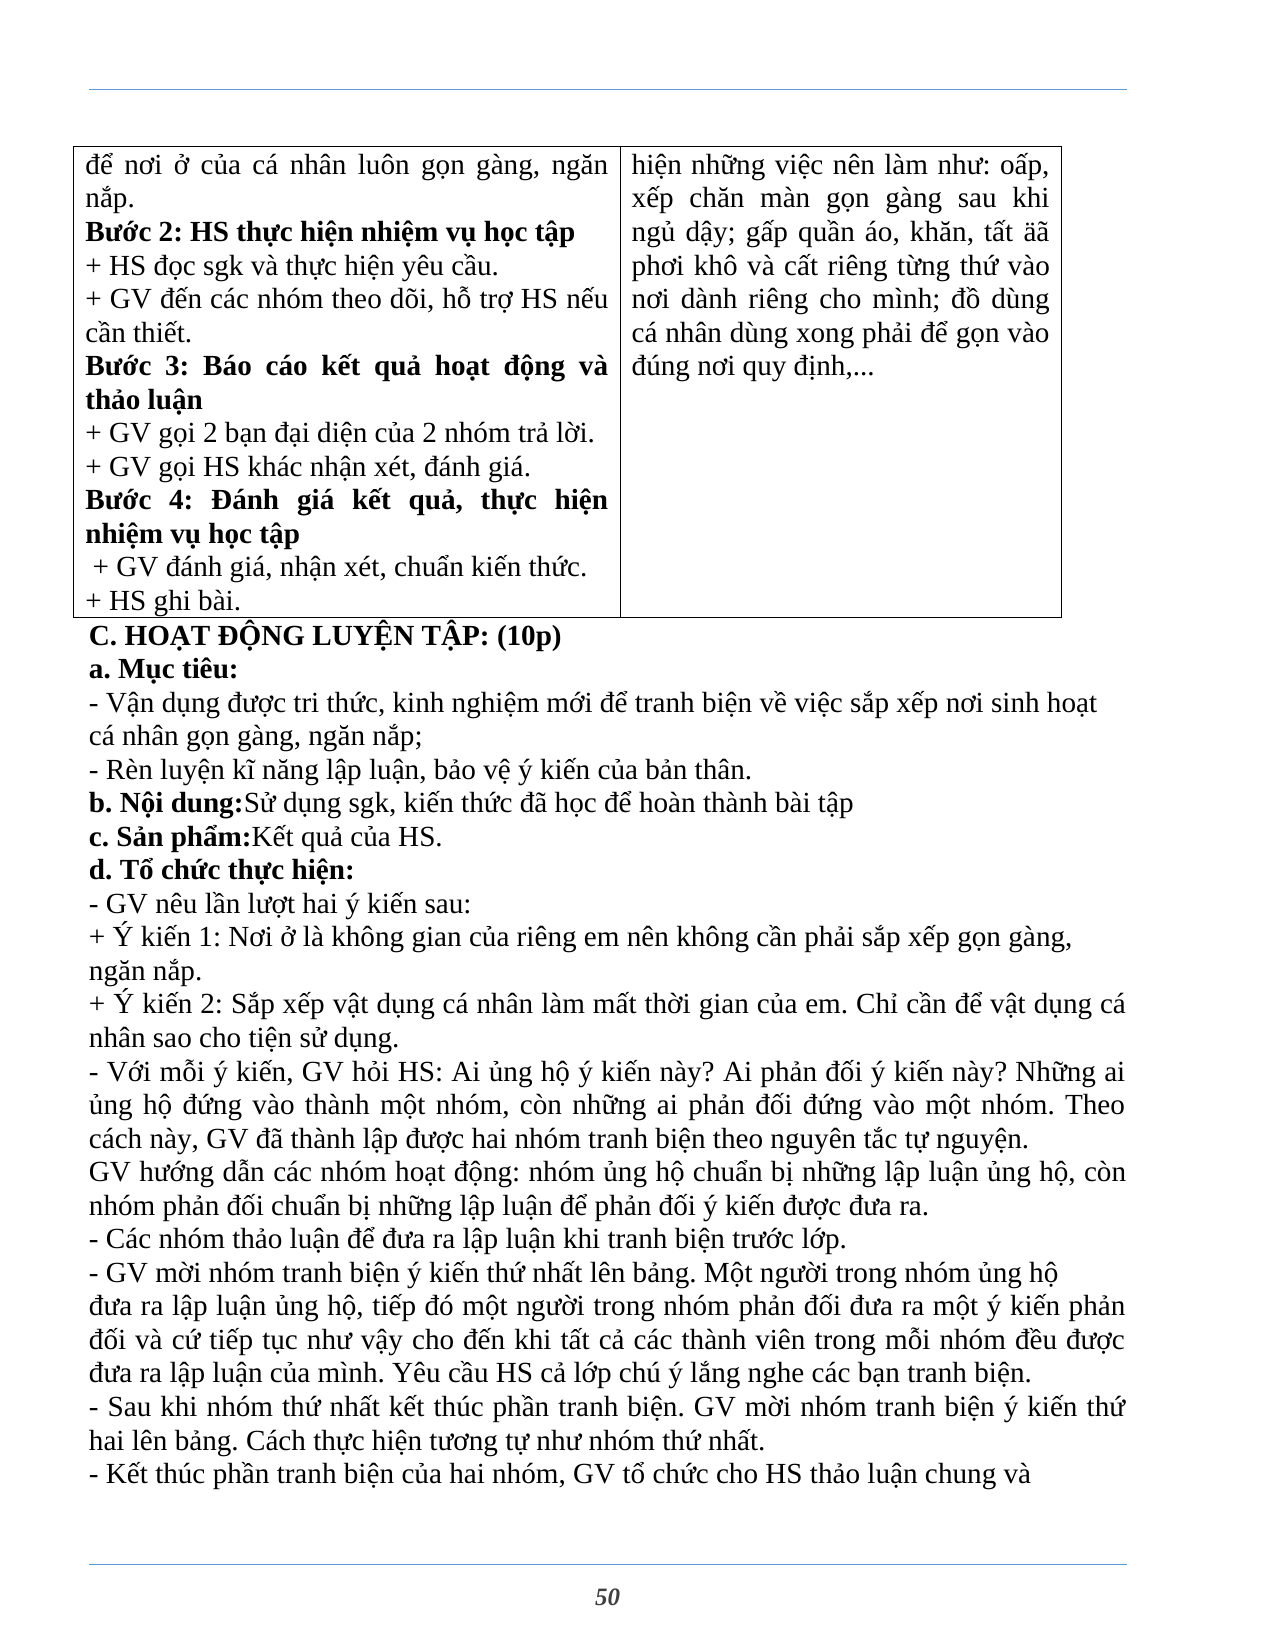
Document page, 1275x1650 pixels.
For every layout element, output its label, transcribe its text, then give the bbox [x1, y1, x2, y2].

text - GV mời nhóm tranh biện ý kiến thứ nhất lên bảng. Một người trong nhóm ủng hộ [89, 1255, 1127, 1288]
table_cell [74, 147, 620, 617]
text đưa ra lập luận ủng hộ, tiếp đó một người trong nhóm phản đối đưa ra một ý kiến phản đối và cứ tiếp tục như vậy cho đến khi tất cả các thành viên trong mỗi nhóm đều được đưa ra lập luận của mình. Yêu cầu HS cả lớp chú ý lắng nghe các bạn tranh biện. [89, 1288, 1127, 1389]
text + Ý kiến 1: Nơi ở là không gian của riêng em nên không cần phải sắp xếp gọn gàng, [89, 919, 1127, 953]
text GV hướng dẫn các nhóm hoạt động: nhóm ủng hộ chuẩn bị những lập luận ủng hộ, còn nhóm phản đối chuẩn bị những lập luận để phản đối ý kiến được đưa ra. [89, 1154, 1127, 1221]
text ngăn nắp. [89, 953, 1127, 987]
text - Kết thúc phần tranh biện của hai nhóm, GV tổ chức cho HS thảo luận chung và [89, 1456, 1127, 1490]
text + Ý kiến 2: Sắp xếp vật dụng cá nhân làm mất thời gian của em. Chỉ cần để vật dụng cá nhân sao cho tiện sử dụng. [89, 987, 1127, 1054]
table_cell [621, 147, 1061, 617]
text - Rèn luyện kĩ năng lập luận, bảo vệ ý kiến của bản thân. [89, 752, 1127, 785]
text b. Nội dung:Sử dụng sgk, kiến thức đã học để hoàn thành bài tập [89, 785, 1127, 819]
text - Các nhóm thảo luận để đưa ra lập luận khi tranh biện trước lớp. [89, 1221, 1127, 1255]
text a. Mục tiêu: [89, 651, 1127, 685]
text - Sau khi nhóm thứ nhất kết thúc phần tranh biện. GV mời nhóm tranh biện ý kiến thứ hai lên bảng. Cách thực hiện tương tự như nhóm thứ nhất. [89, 1389, 1127, 1456]
text - GV nêu lần lượt hai ý kiến sau: [89, 886, 1127, 919]
text - Vận dụng được tri thức, kinh nghiệm mới để tranh biện về việc sắp xếp nơi sinh hoạt cá nhân gọn gàng, ngăn nắp; [89, 685, 1127, 752]
text C. HOẠT ĐỘNG LUYỆN TẬP: (10p) [89, 618, 1127, 651]
text - Với mỗi ý kiến, GV hỏi HS: Ai ủng hộ ý kiến này? Ai phản đối ý kiến này? Những ai ủng hộ đứng vào thành một nhóm, còn những ai phản đối đứng vào một nhóm. Theo cách này, GV đã thành lập được hai nhóm tranh biện theo nguyên tắc tự nguyện. [89, 1054, 1127, 1154]
text c. Sản phẩm:Kết quả của HS. [89, 819, 1127, 852]
text d. Tổ chức thực hiện: [89, 852, 1127, 886]
